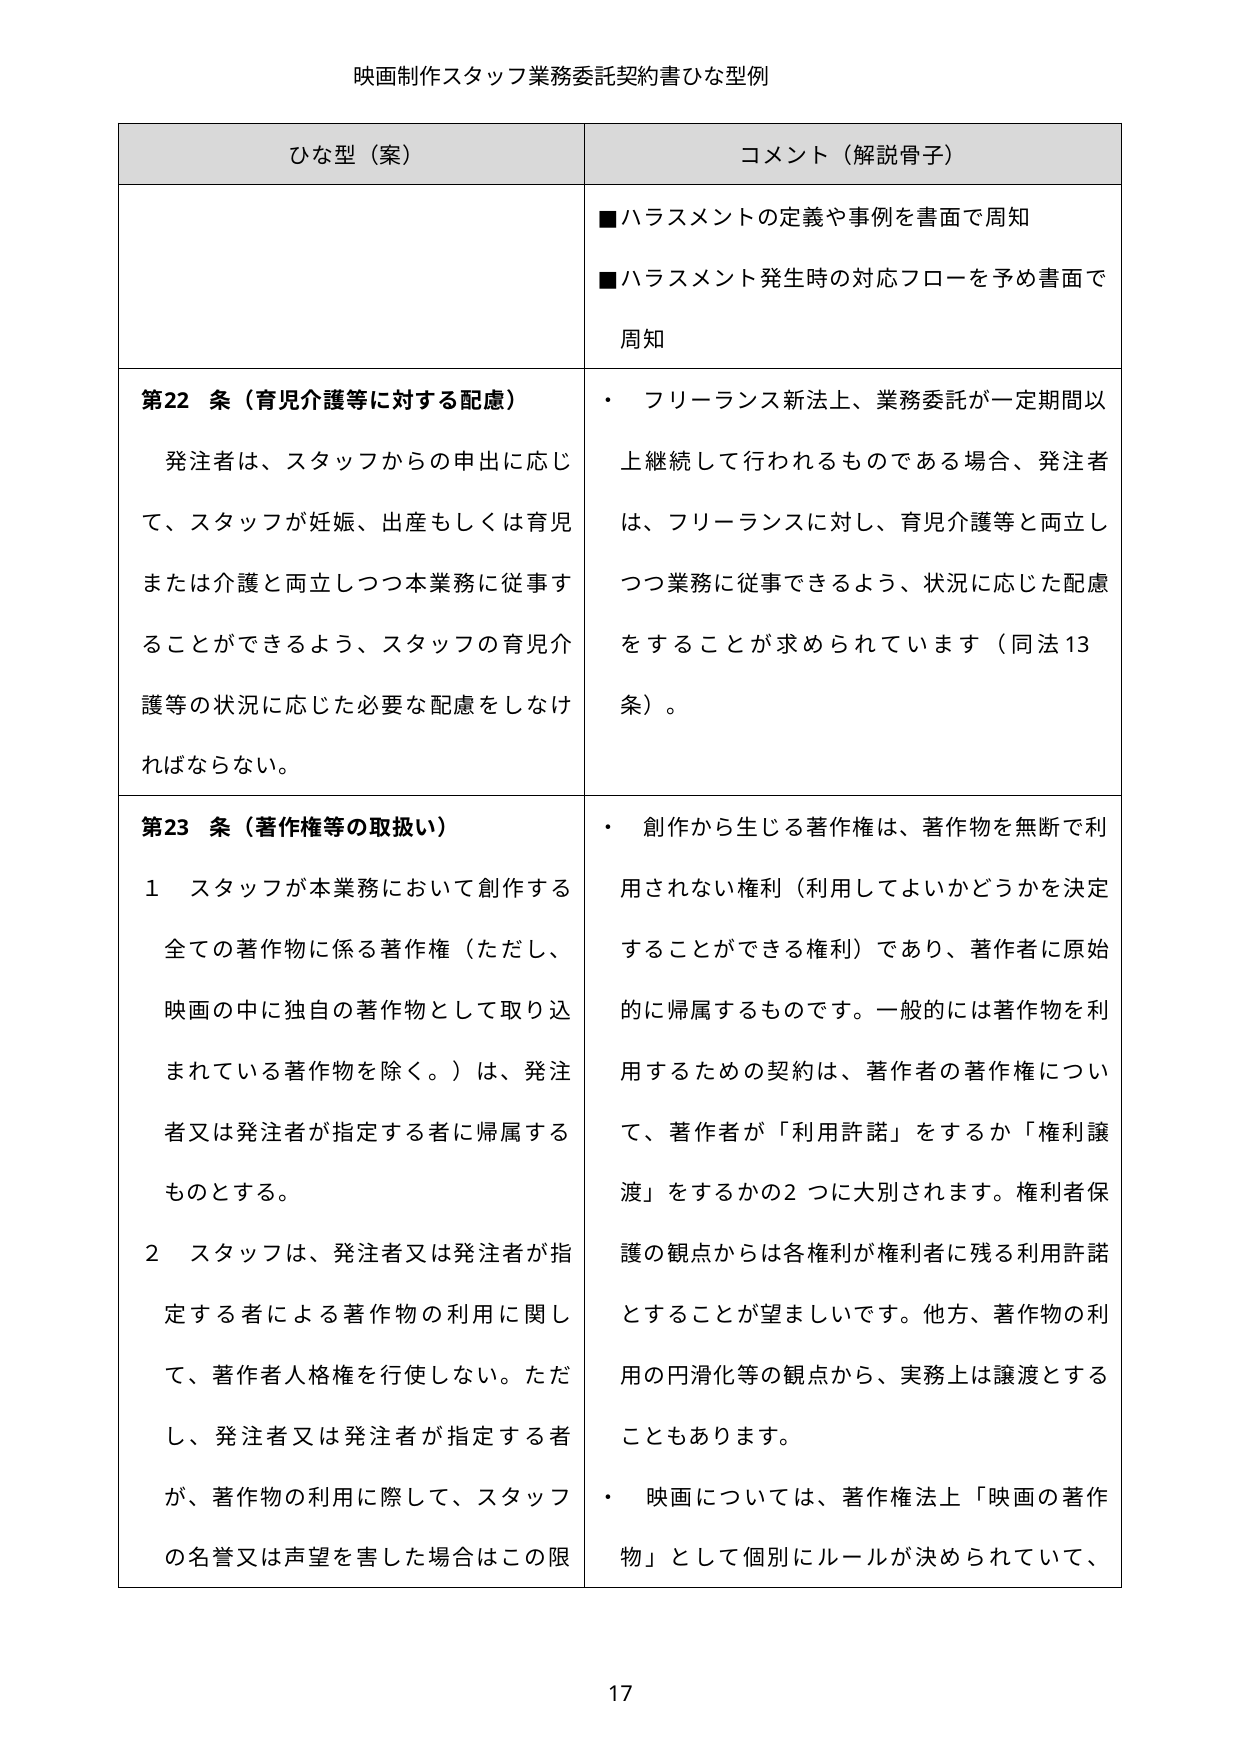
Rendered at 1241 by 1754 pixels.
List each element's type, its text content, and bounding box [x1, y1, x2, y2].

table_cell ・ フリーランス新法上、業務委託が一定期間以上継続して行われるものである場合、発注者は、フリーランスに対し、育児介護等と両立しつつ業務に従事できるよう、状況に応じた配慮をすることが求められています（同法13条）。 [585, 369, 1121, 795]
table_header コメント（解説骨子） [585, 124, 1121, 184]
table_header ひな型（案） [119, 124, 584, 184]
table_cell 第22条（育児介護等に対する配慮） 発注者は、スタッフからの申出に応じて、スタッフが妊娠、出産もしくは育児または介護と両立しつつ本業務に従事することができるよう、スタッフの育児介護等の状況に応じた必要な配慮をしなければならない。 [119, 369, 584, 795]
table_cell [119, 796, 584, 1587]
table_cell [585, 185, 1121, 368]
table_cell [119, 185, 584, 368]
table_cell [585, 796, 1121, 1587]
